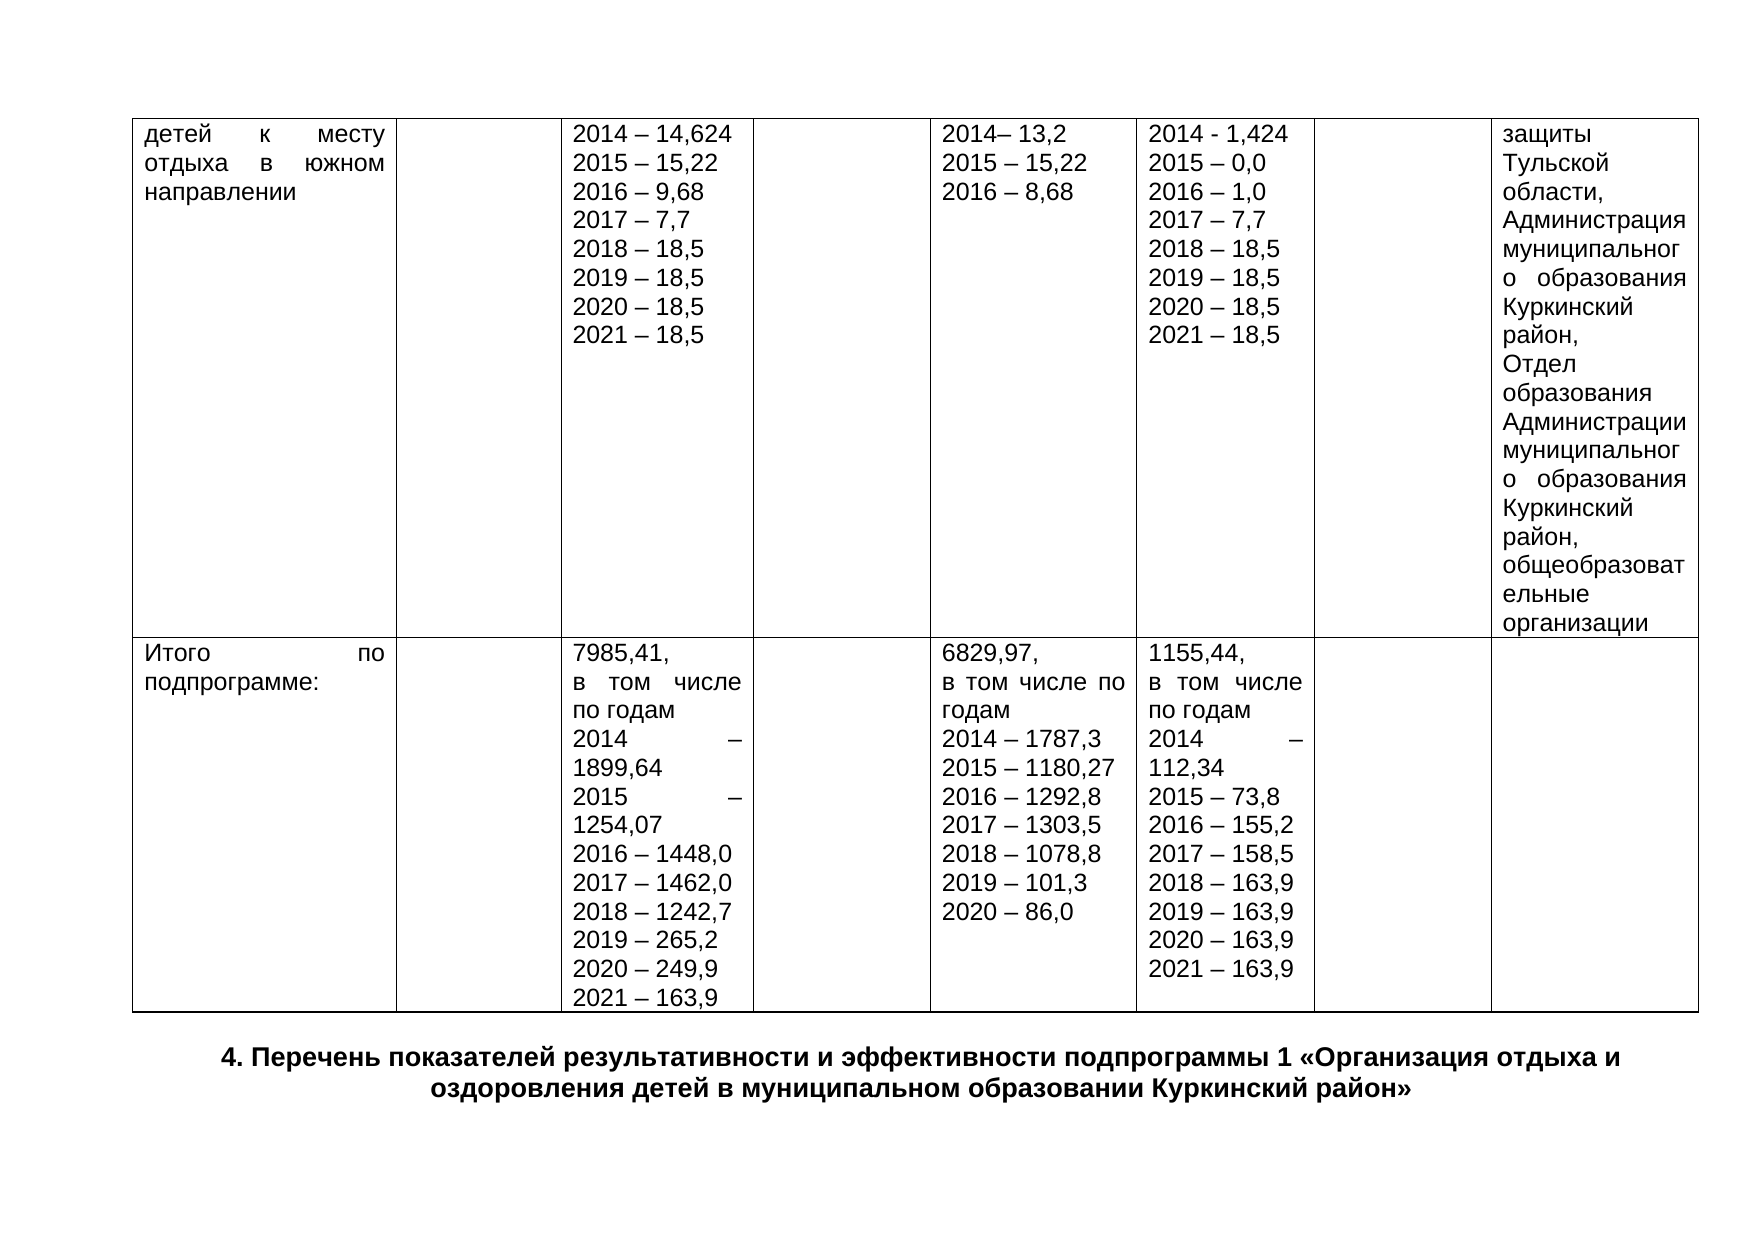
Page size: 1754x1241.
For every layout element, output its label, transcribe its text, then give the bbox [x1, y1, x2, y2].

table_cell [1492, 638, 1698, 1011]
table_cell [754, 638, 930, 1011]
text 4. Перечень показателей результативности и эффективности подпрограммы 1 «Организация отдыха и оздоровления детей в муниципальном образовании Куркинский район» [177, 1041, 1665, 1104]
table_cell 6829,97, в том числе по годам 2014 – 1787,3 2015 – 1180,27 2016 – 1292,8 2017 – 1303,5 2018 – 1078,8 2019 – 101,3 2020 – 86,0 [931, 638, 1136, 1011]
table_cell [931, 119, 1136, 637]
table_cell [397, 638, 561, 1011]
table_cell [1492, 119, 1698, 637]
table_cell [1137, 119, 1314, 637]
table_cell [1315, 119, 1491, 637]
table_cell [754, 119, 930, 637]
table_cell [397, 119, 561, 637]
table_cell [1315, 638, 1491, 1011]
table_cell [562, 119, 753, 637]
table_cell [133, 119, 396, 637]
table_cell Итого по подпрограмме: [133, 638, 396, 1011]
table_cell 1155,44, в том числе по годам 2014 – 112,34 2015 – 73,8 2016 – 155,2 2017 – 158,5 2018 – 163,9 2019 – 163,9 2020 – 163,9 2021 – 163,9 [1137, 638, 1314, 1011]
table_cell 7985,41, в том числе по годам 2014 – 1899,64 2015 – 1254,07 2016 – 1448,0 2017 – 1462,0 2018 – 1242,7 2019 – 265,2 2020 – 249,9 2021 – 163,9 [562, 638, 753, 1011]
